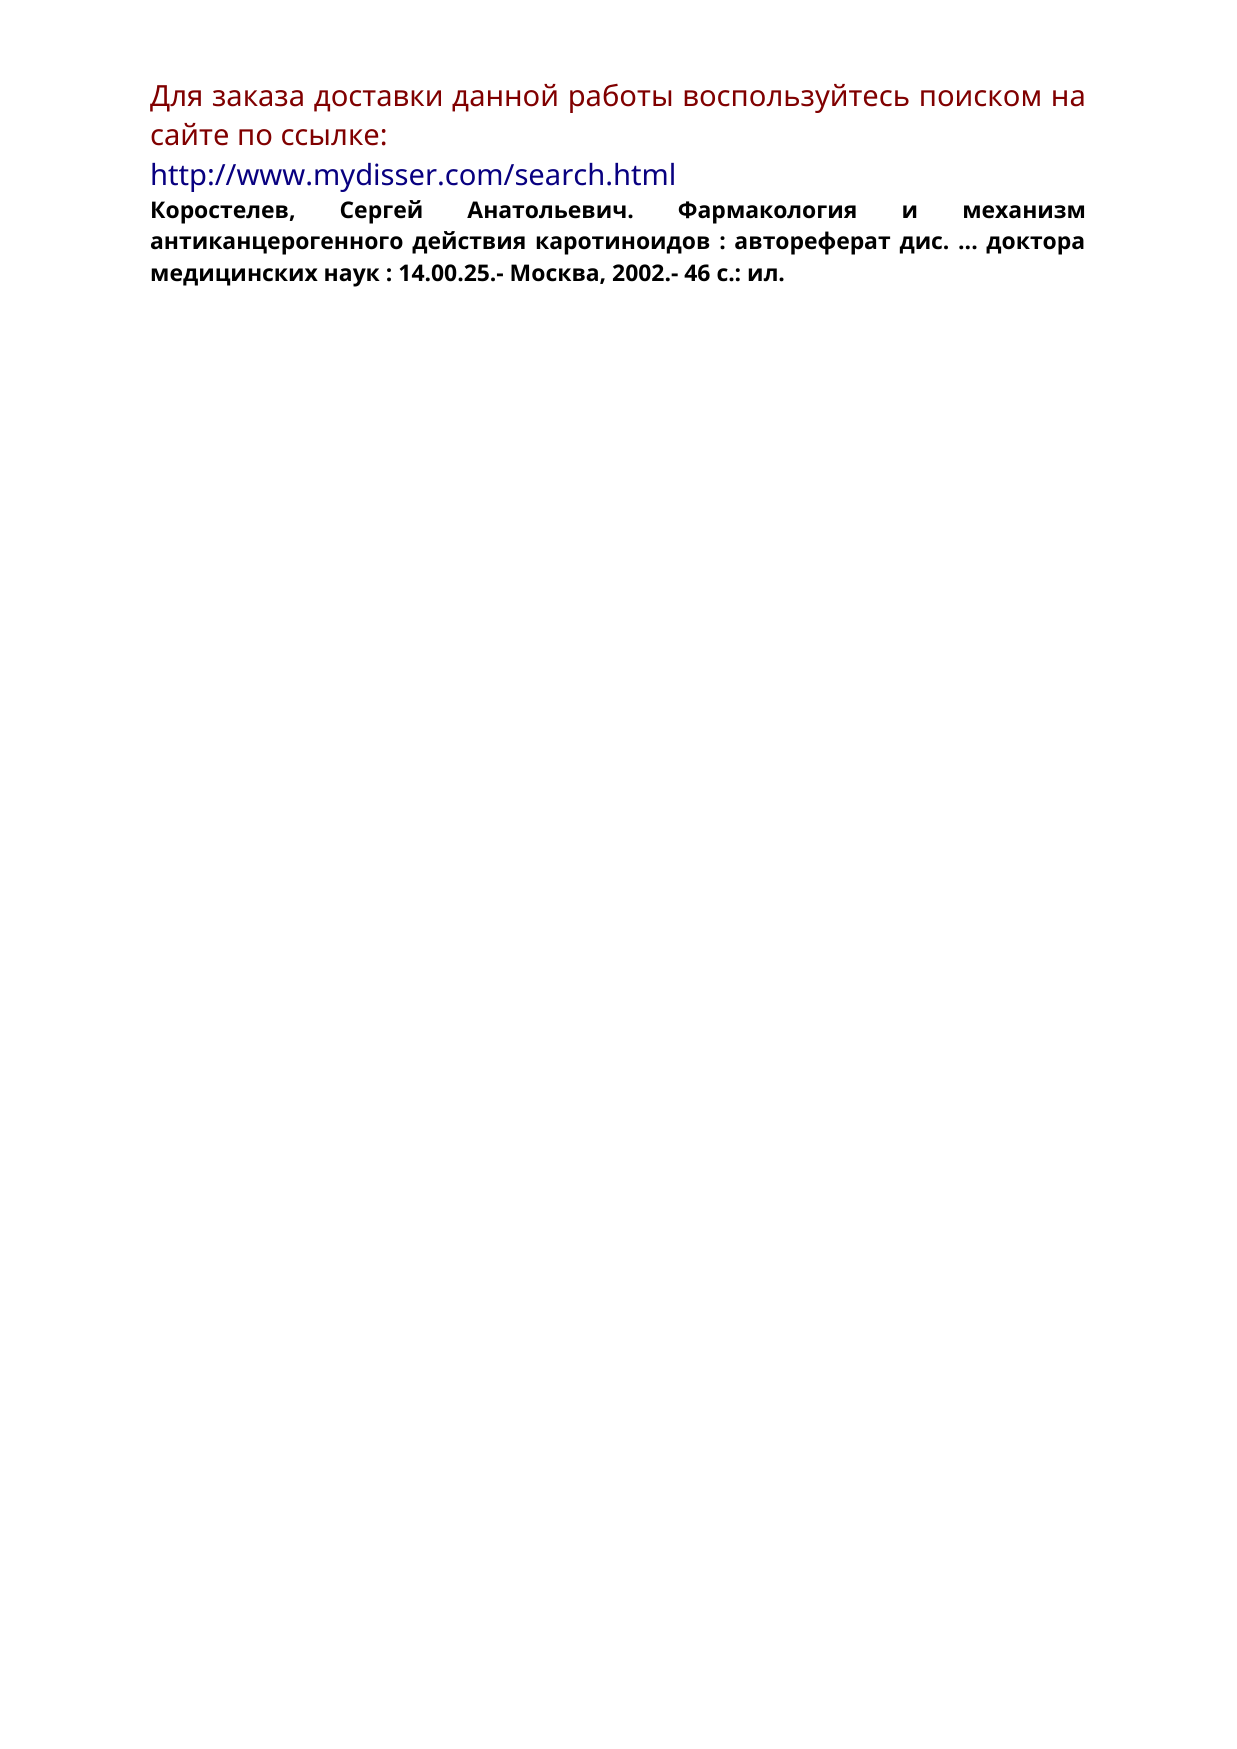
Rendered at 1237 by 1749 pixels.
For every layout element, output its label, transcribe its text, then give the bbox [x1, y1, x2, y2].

text Коростелев, Сергей Анатольевич. Фармакология и механизм антиканцерогенного действия каротиноидов : автореферат дис. ... доктора медицинских наук : 14.00.25.- Москва, 2002.- 46 с.: ил. [150, 194, 1086, 288]
